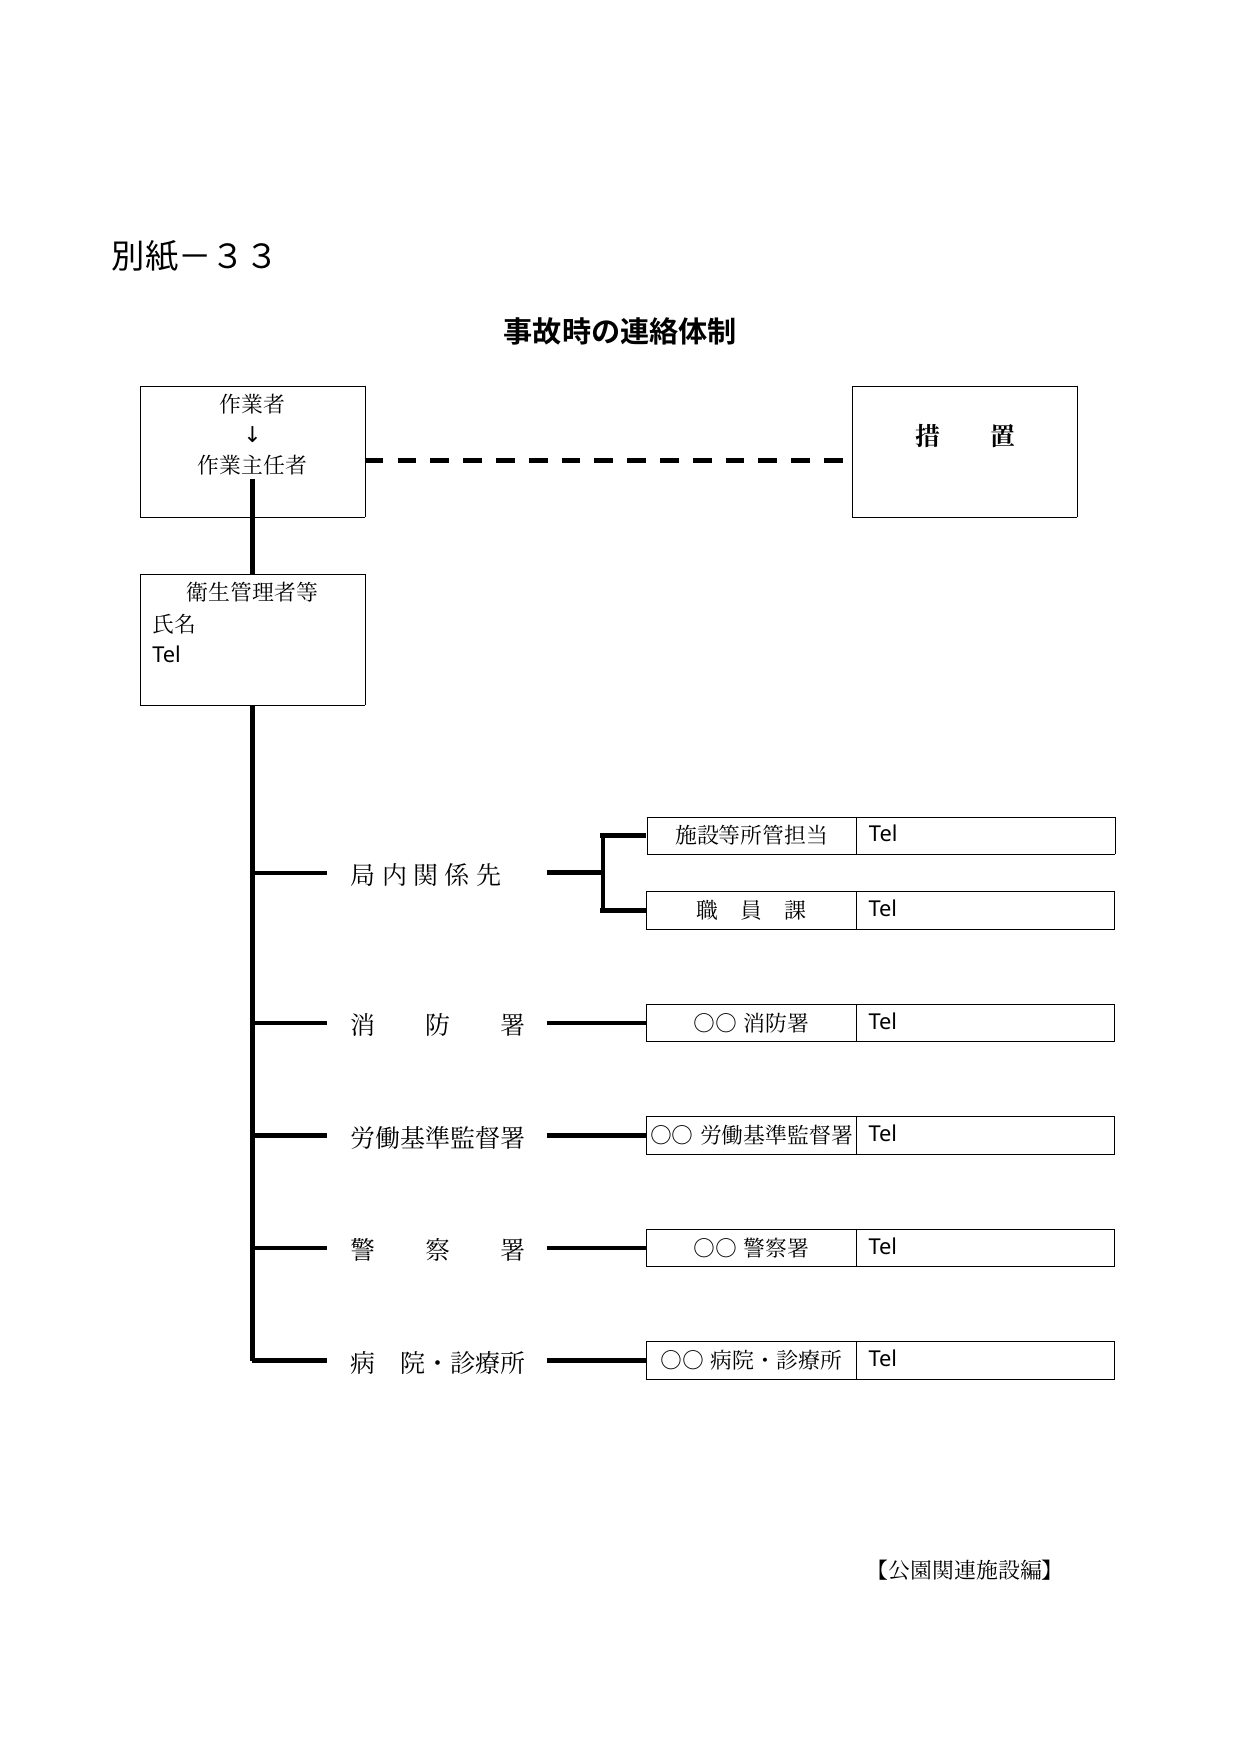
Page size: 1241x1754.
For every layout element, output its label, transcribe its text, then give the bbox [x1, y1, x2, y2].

text 事故時の連絡体制 [177, 292, 1063, 367]
text 別紙－３３ [112, 217, 1063, 292]
